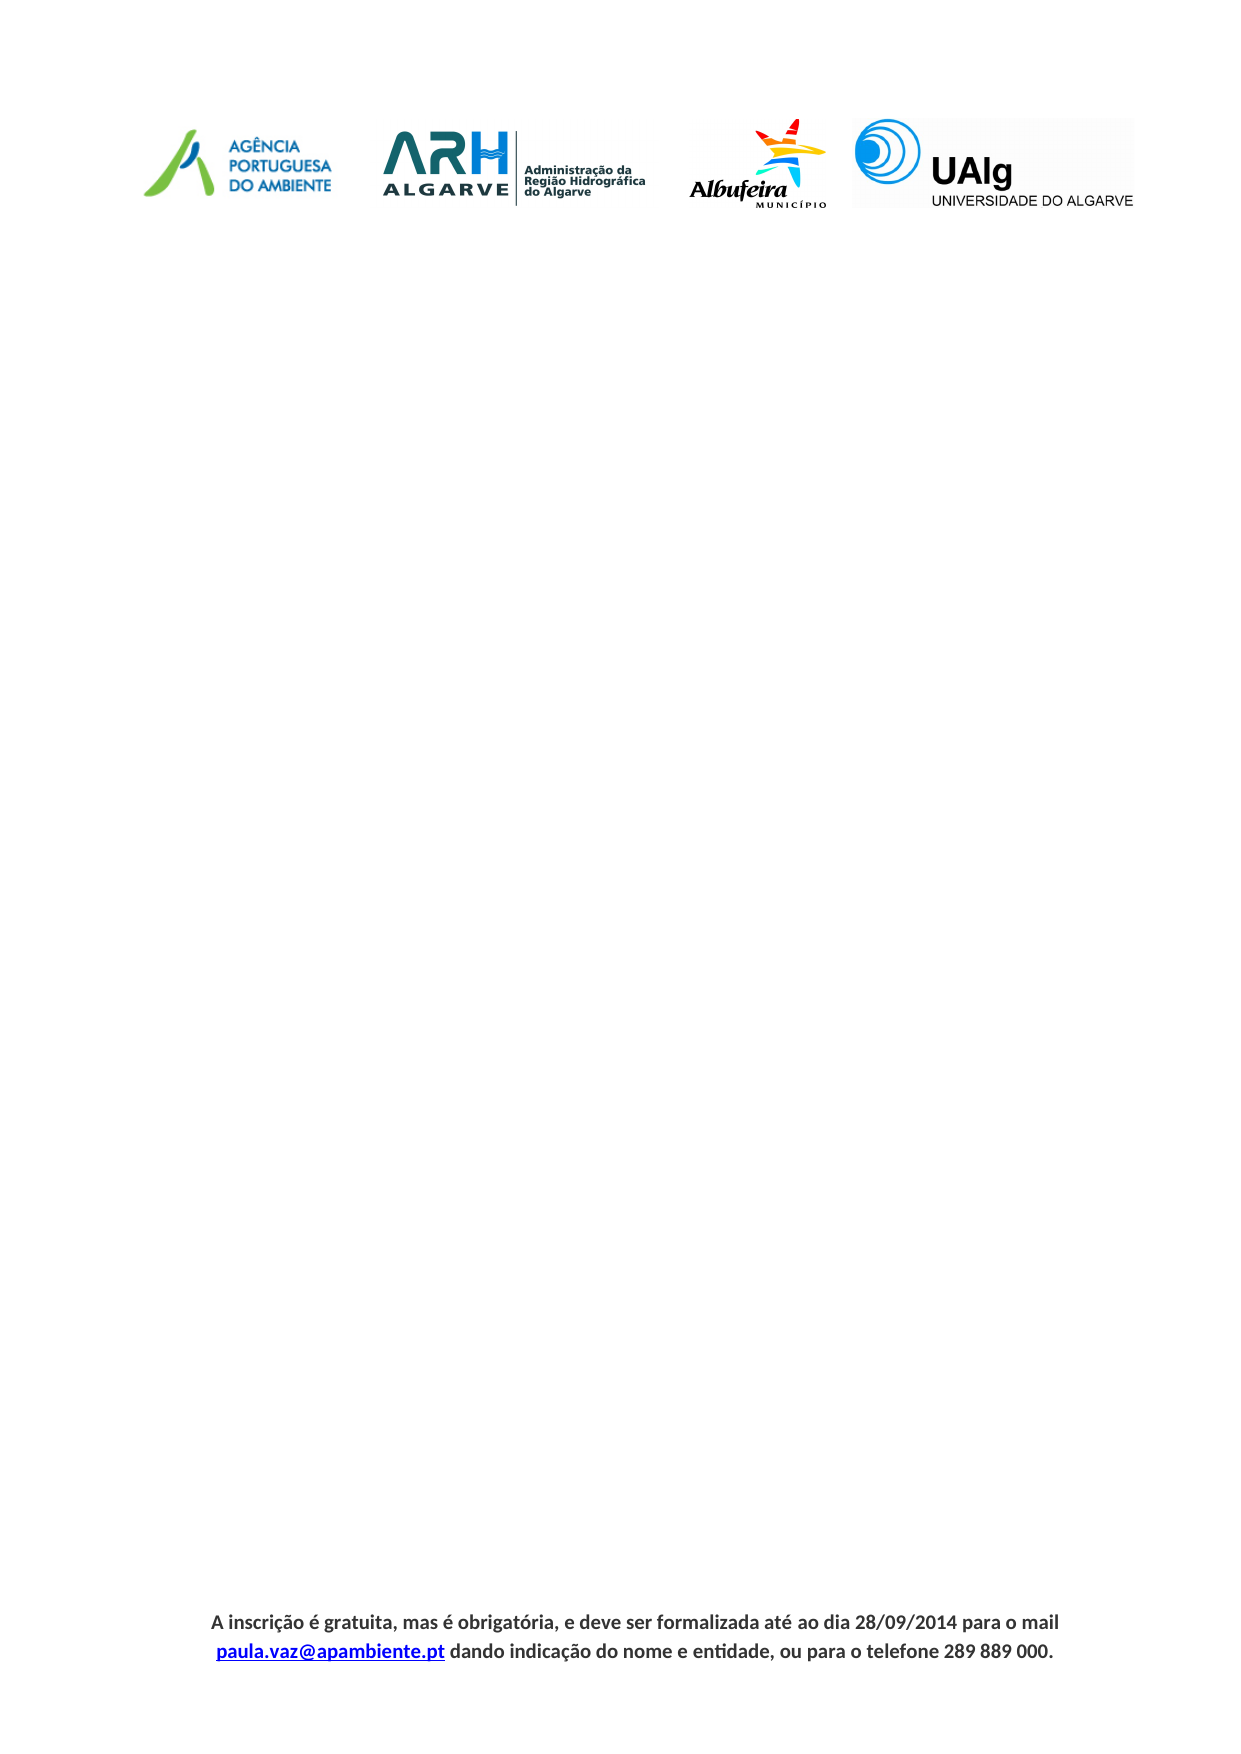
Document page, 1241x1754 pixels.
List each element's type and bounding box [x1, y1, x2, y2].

picture [135, 118, 355, 208]
picture [689, 119, 826, 208]
picture [370, 119, 660, 208]
picture [851, 118, 1135, 208]
